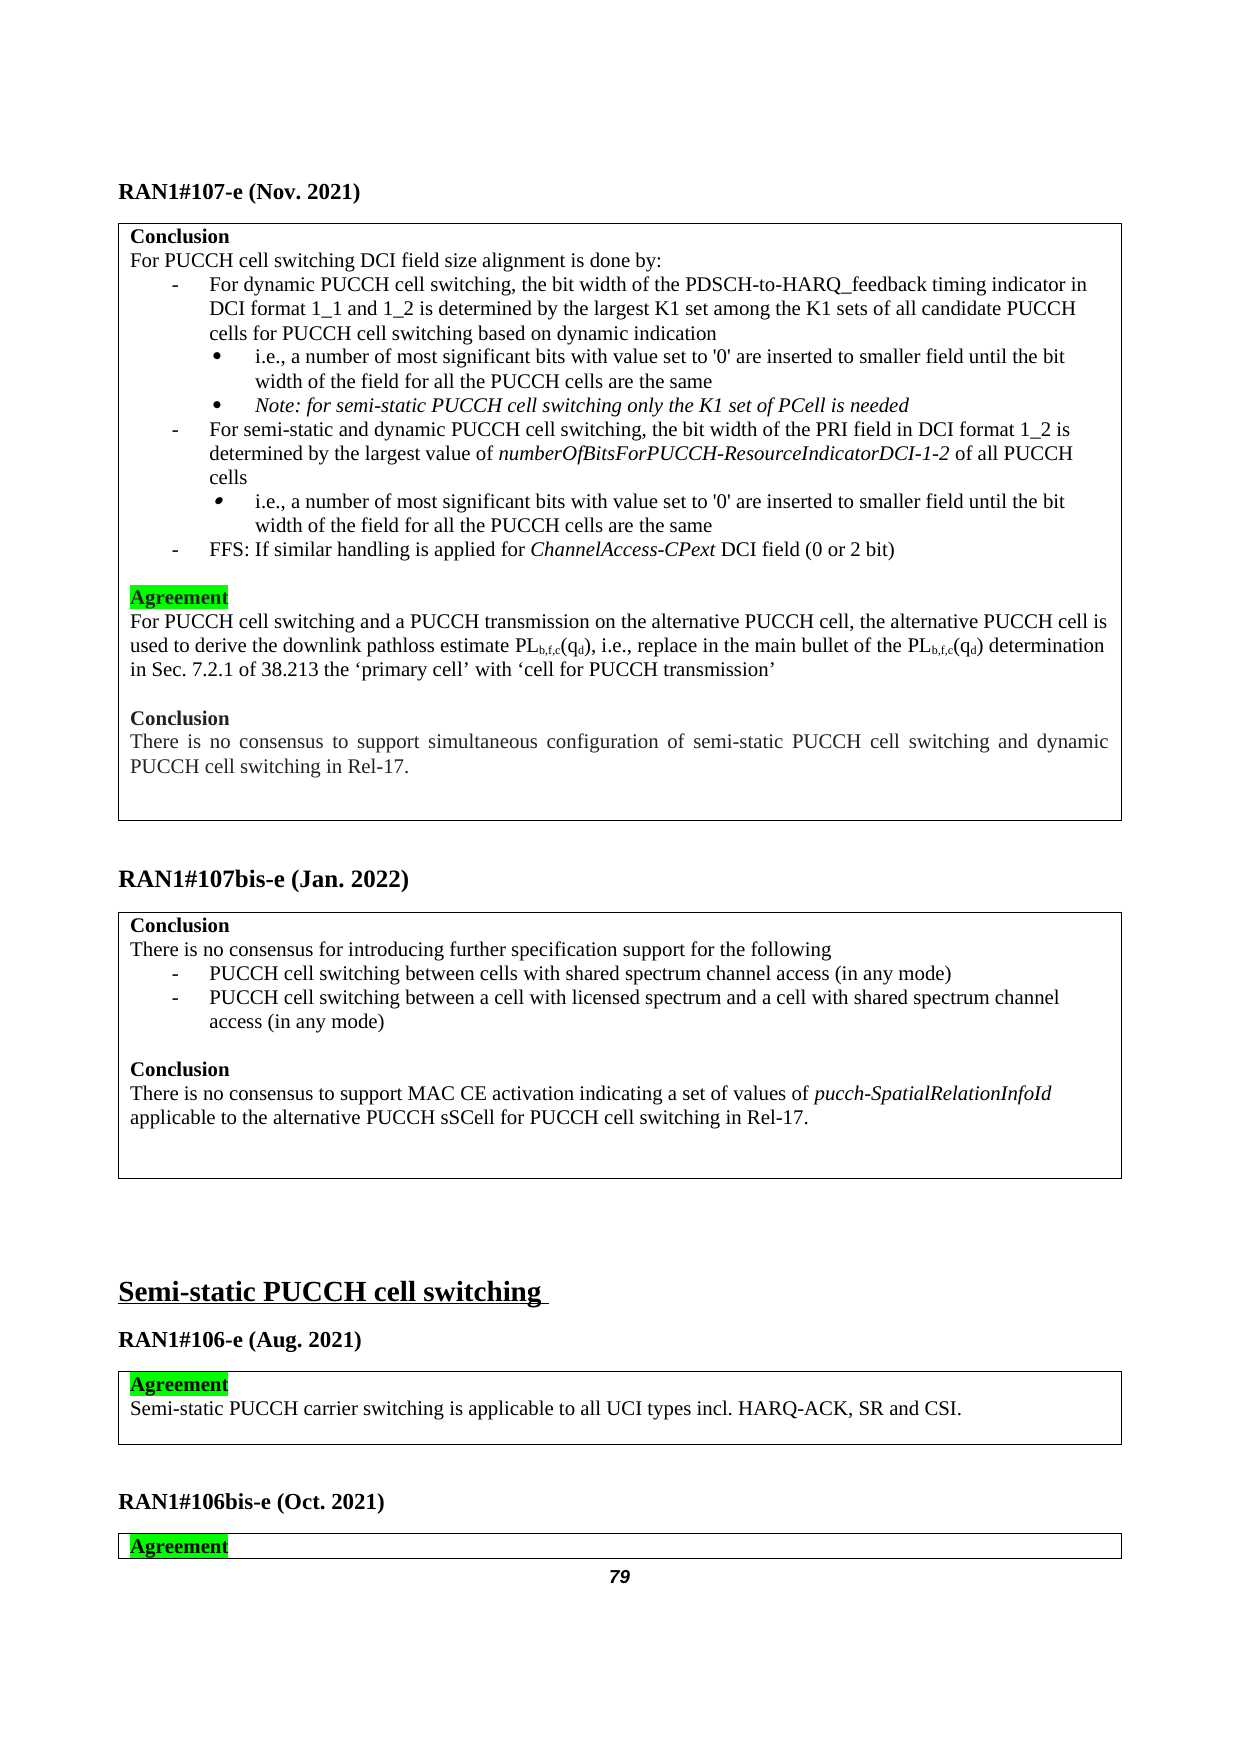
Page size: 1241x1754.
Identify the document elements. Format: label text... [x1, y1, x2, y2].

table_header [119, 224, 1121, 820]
text RAN1#107-e (Nov. 2021) [118, 178, 1122, 204]
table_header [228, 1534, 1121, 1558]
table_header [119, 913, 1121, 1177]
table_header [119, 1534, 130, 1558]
text RAN1#106bis-e (Oct. 2021) [118, 1488, 1122, 1514]
text Semi-static PUCCH cell switching [118, 1274, 1122, 1307]
text RAN1#107bis-e (Jan. 2022) [118, 864, 1122, 893]
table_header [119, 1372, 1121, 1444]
text RAN1#106-e (Aug. 2021) [118, 1326, 1122, 1352]
